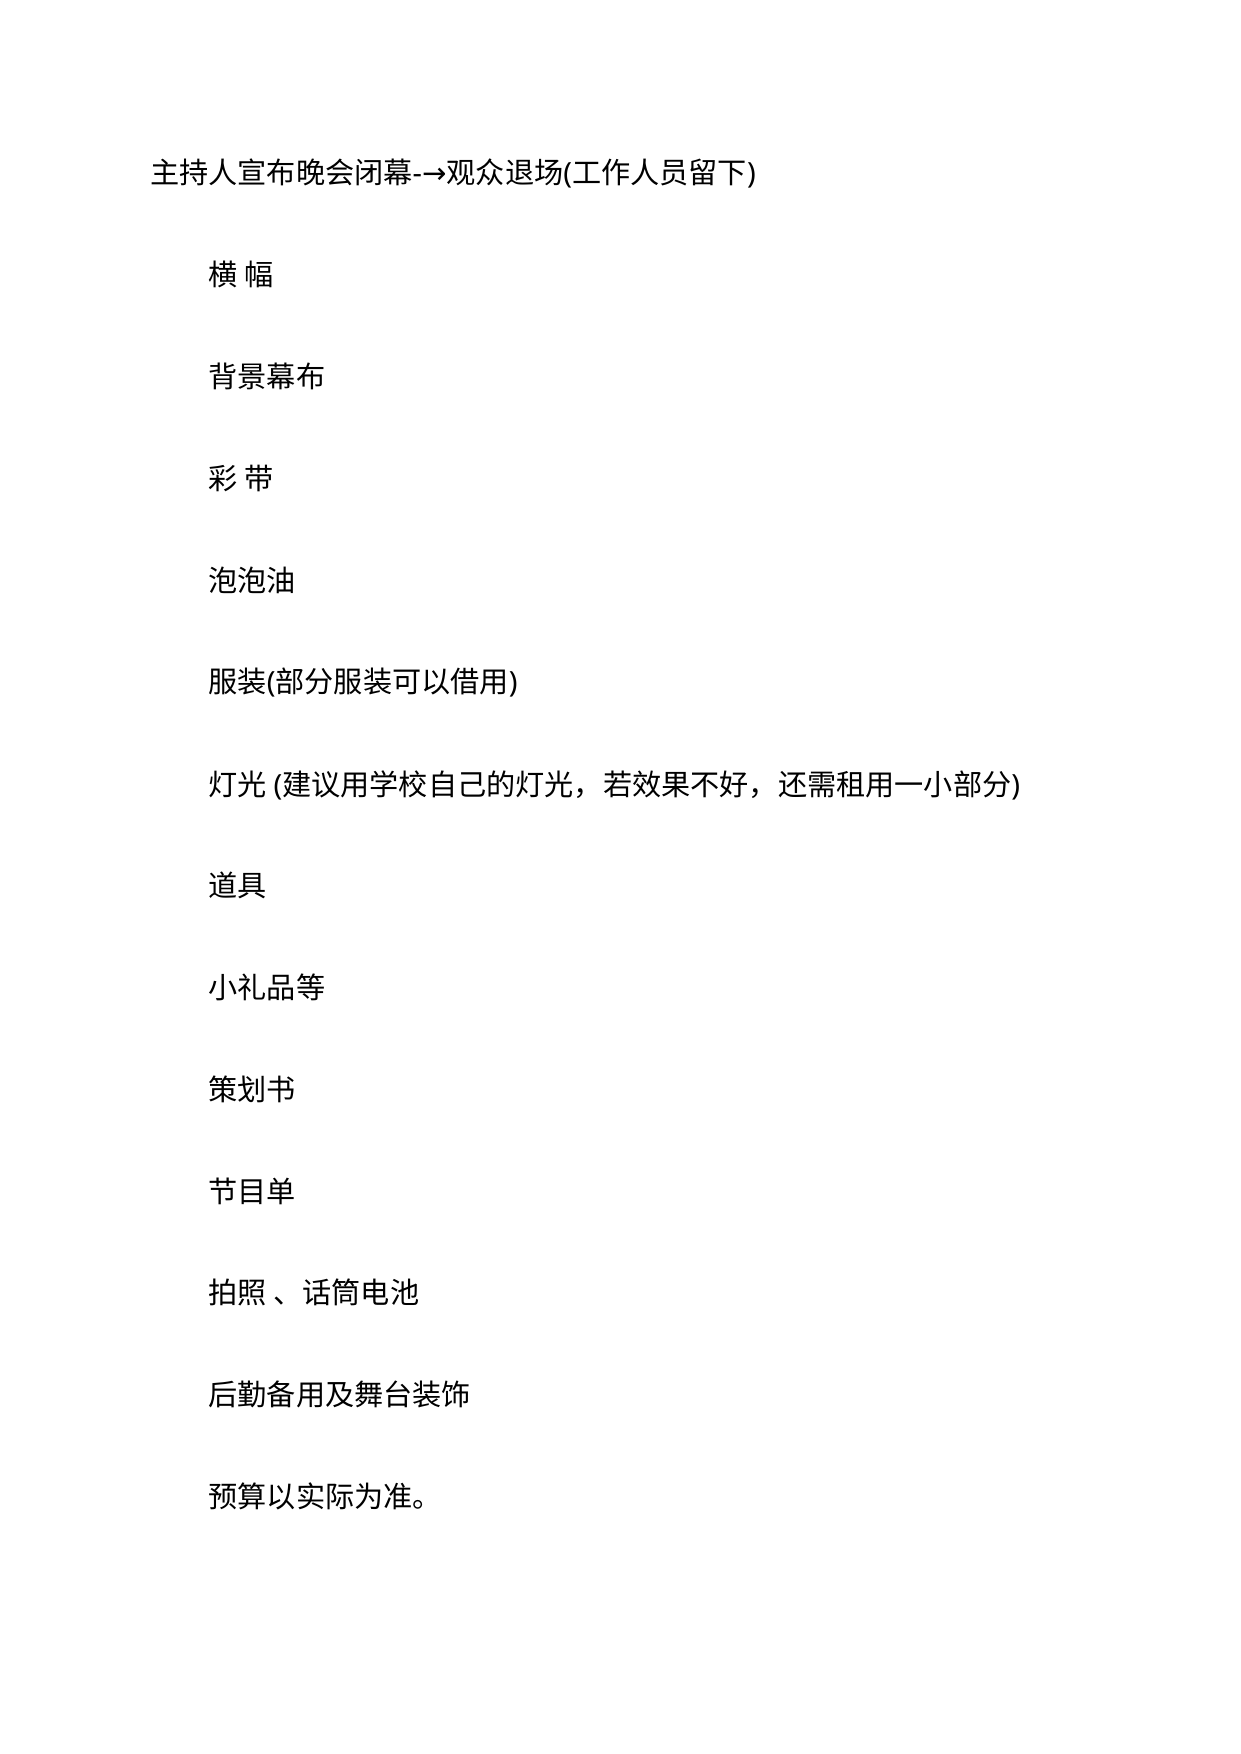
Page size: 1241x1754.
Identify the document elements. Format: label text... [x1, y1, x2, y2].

text 后勤备用及舞台装饰 [150, 1372, 1090, 1414]
text 小礼品等 [150, 965, 1090, 1007]
text 灯光 (建议用学校自己的灯光，若效果不好，还需租用一小部分) [150, 761, 1090, 803]
text 节目单 [150, 1168, 1090, 1211]
text 预算以实际为准。 [150, 1474, 1090, 1516]
text 横 幅 [150, 252, 1090, 294]
text 背景幕布 [150, 354, 1090, 396]
text 拍照 、话筒电池 [150, 1270, 1090, 1312]
text 彩 带 [150, 456, 1090, 498]
text 泡泡油 [150, 557, 1090, 599]
text 道具 [150, 863, 1090, 905]
text 服装(部分服装可以借用) [150, 659, 1090, 701]
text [150, 150, 1090, 192]
text 策划书 [150, 1067, 1090, 1109]
